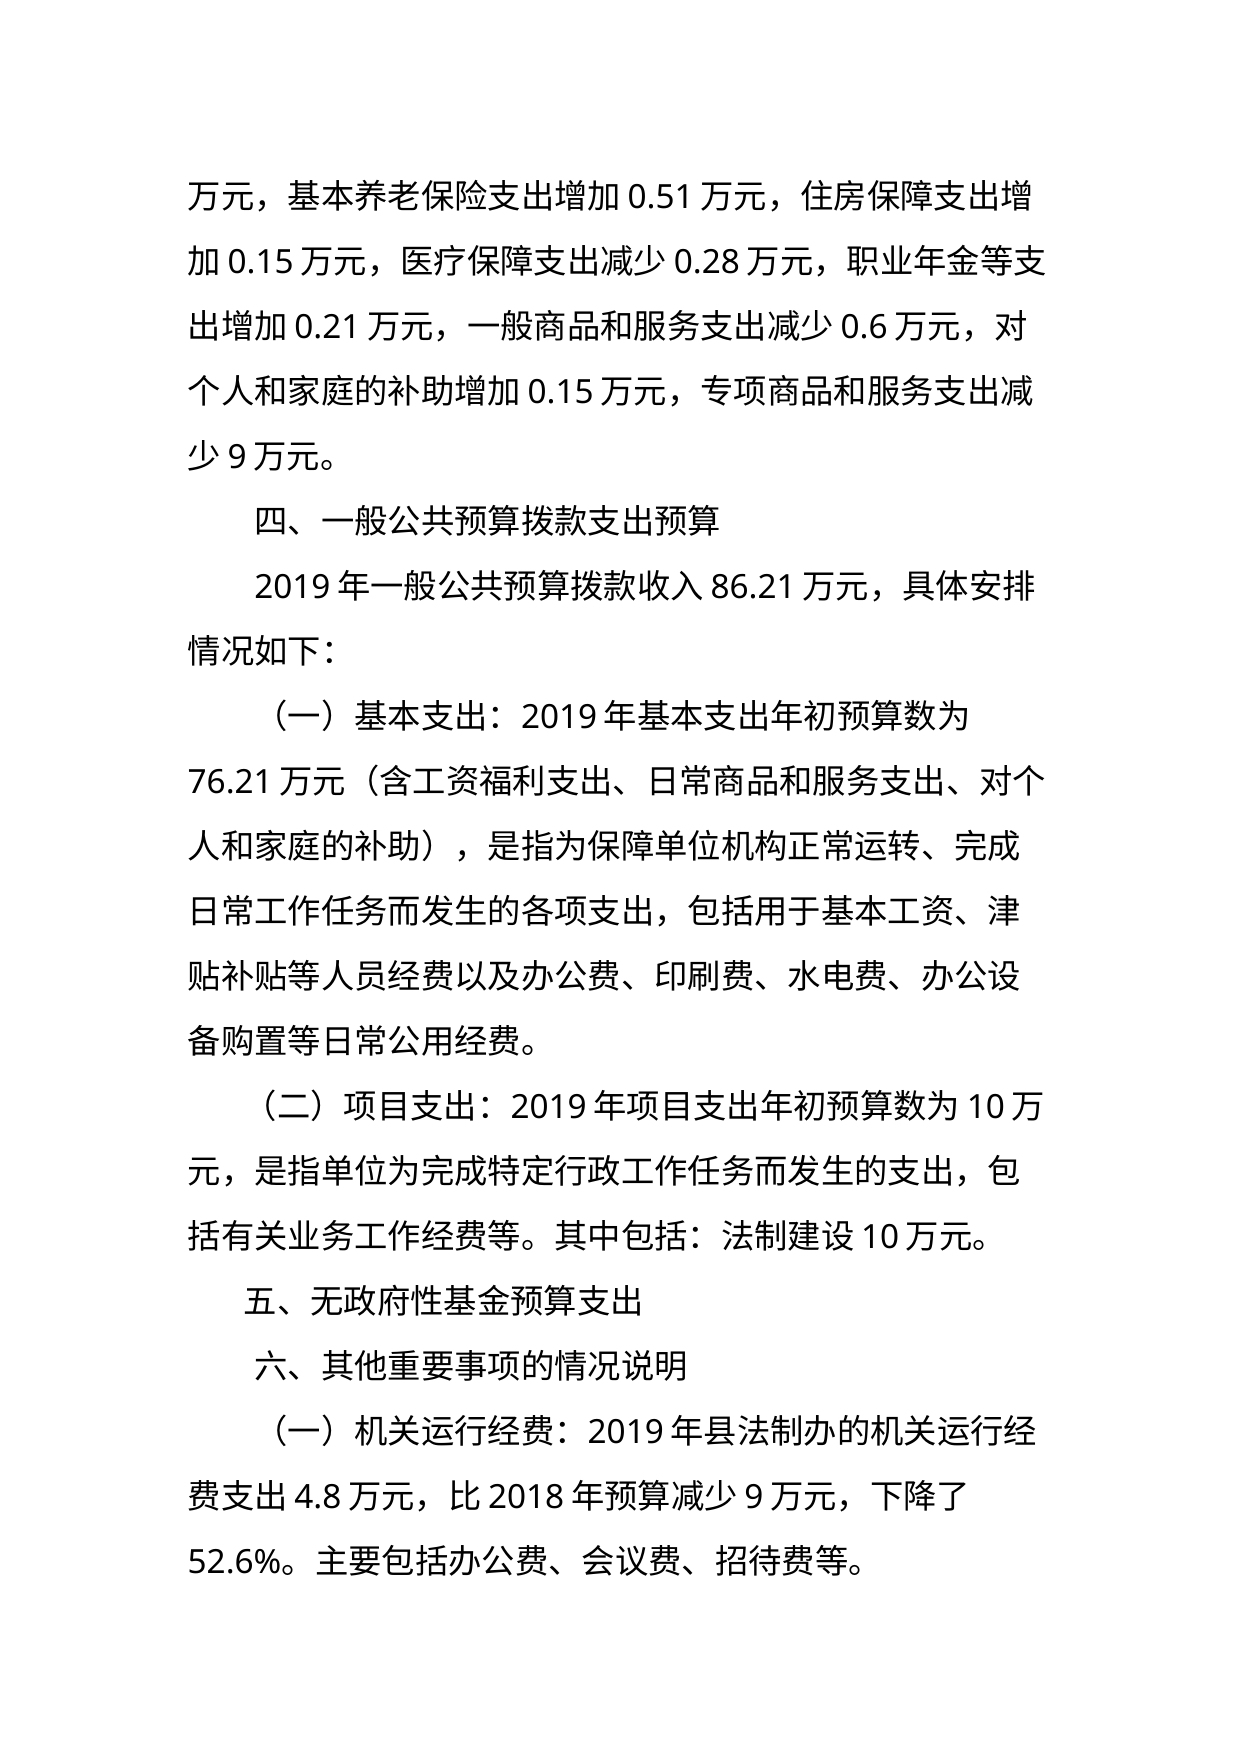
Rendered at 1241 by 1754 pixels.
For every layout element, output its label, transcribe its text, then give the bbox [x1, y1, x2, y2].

text （一）机关运行经费：2019年县法制办的机关运行经费支出4.8万元，比2018年预算减少9万元，下降了52.6%。主要包括办公费、会议费、招待费等。 [187, 1397, 1053, 1592]
text （一）基本支出：2019年基本支出年初预算数为76.21万元（含工资福利支出、日常商品和服务支出、对个人和家庭的补助），是指为保障单位机构正常运转、完成日常工作任务而发生的各项支出，包括用于基本工资、津贴补贴等人员经费以及办公费、印刷费、水电费、办公设备购置等日常公用经费。 [187, 682, 1053, 1072]
text （二）项目支出：2019年项目支出年初预算数为10万元，是指单位为完成特定行政工作任务而发生的支出，包括有关业务工作经费等。其中包括：法制建设10万元。 [187, 1072, 1053, 1267]
text 2019年一般公共预算拨款收入86.21万元，具体安排情况如下： [187, 552, 1053, 682]
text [187, 162, 1053, 487]
text 四、一般公共预算拨款支出预算 [187, 487, 1053, 552]
text 六、其他重要事项的情况说明 [187, 1332, 1053, 1397]
text 五、无政府性基金预算支出 [187, 1267, 1053, 1332]
